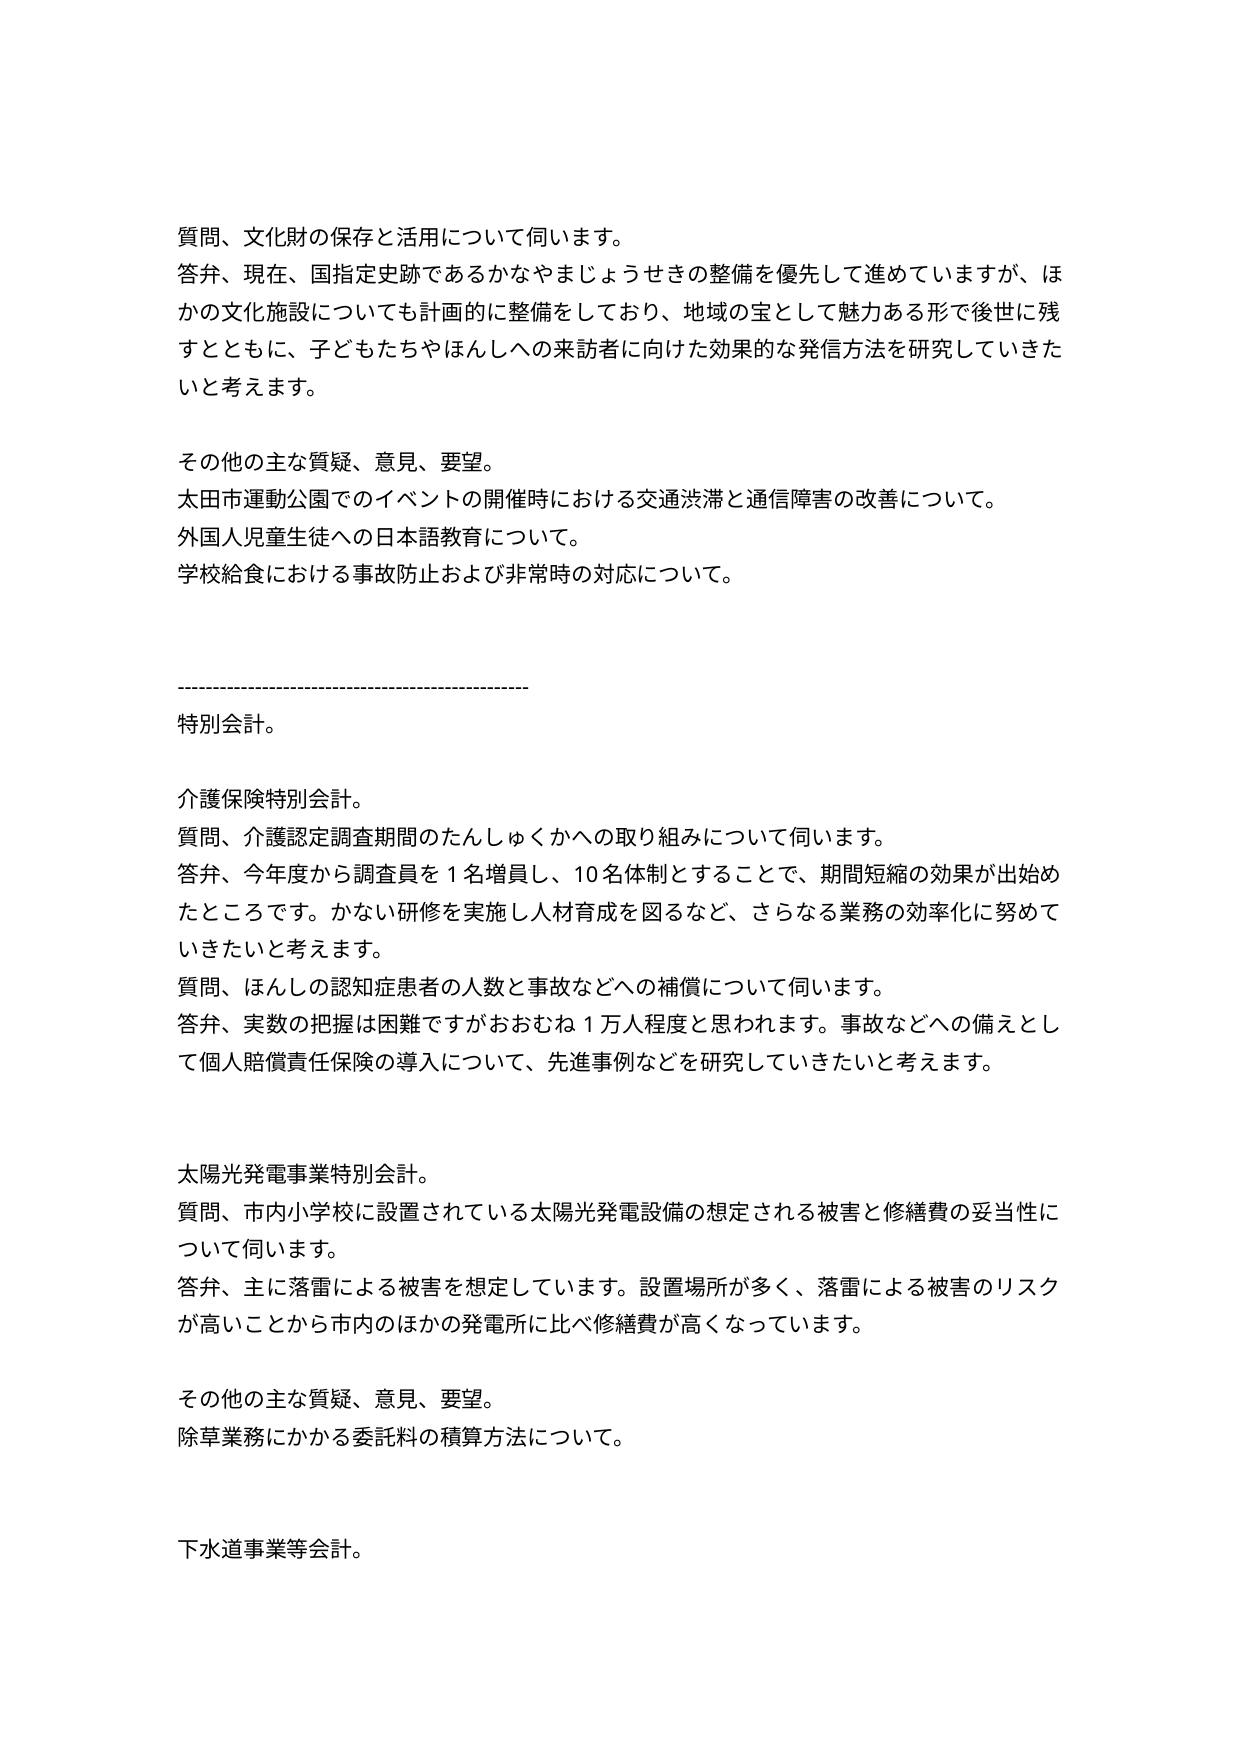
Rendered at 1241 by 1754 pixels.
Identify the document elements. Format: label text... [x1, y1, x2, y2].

text その他の主な質疑、意見、要望。 [177, 1379, 1063, 1417]
text 質問、ほんしの認知症患者の人数と事故などへの補償について伺います。 [177, 967, 1063, 1004]
text 除草業務にかかる委託料の積算方法について。 [177, 1417, 1063, 1454]
text 特別会計。 [177, 704, 1063, 742]
text 答弁、実数の把握は困難ですがおおむね1万人程度と思われます。事故などへの備えとして個人賠償責任保険の導入について、先進事例などを研究していきたいと考えます。 [177, 1004, 1063, 1079]
text 答弁、現在、国指定史跡であるかなやまじょうせきの整備を優先して進めていますが、ほかの文化施設についても計画的に整備をしており、地域の宝として魅力ある形で後世に残すとともに、子どもたちやほんしへの来訪者に向けた効果的な発信方法を研究していきたいと考えます。 [177, 254, 1063, 404]
text 太陽光発電事業特別会計。 [177, 1154, 1063, 1192]
text 学校給食における事故防止および非常時の対応について。 [177, 554, 1063, 592]
text 質問、文化財の保存と活用について伺います。 [177, 217, 1063, 254]
text 答弁、主に落雷による被害を想定しています。設置場所が多く、落雷による被害のリスクが高いことから市内のほかの発電所に比べ修繕費が高くなっています。 [177, 1267, 1063, 1342]
text 質問、市内小学校に設置されている太陽光発電設備の想定される被害と修繕費の妥当性について伺います。 [177, 1192, 1063, 1267]
text 答弁、今年度から調査員を1名増員し、10名体制とすることで、期間短縮の効果が出始めたところです。かない研修を実施し人材育成を図るなど、さらなる業務の効率化に努めていきたいと考えます。 [177, 854, 1063, 967]
text -------------------------------------------------- [177, 667, 1063, 704]
text 質問、介護認定調査期間のたんしゅくかへの取り組みについて伺います。 [177, 817, 1063, 854]
text その他の主な質疑、意見、要望。 [177, 442, 1063, 479]
text 外国人児童生徒への日本語教育について。 [177, 517, 1063, 554]
text 介護保険特別会計。 [177, 779, 1063, 817]
text 下水道事業等会計。 [177, 1529, 1063, 1567]
text 太田市運動公園でのイベントの開催時における交通渋滞と通信障害の改善について。 [177, 479, 1063, 517]
